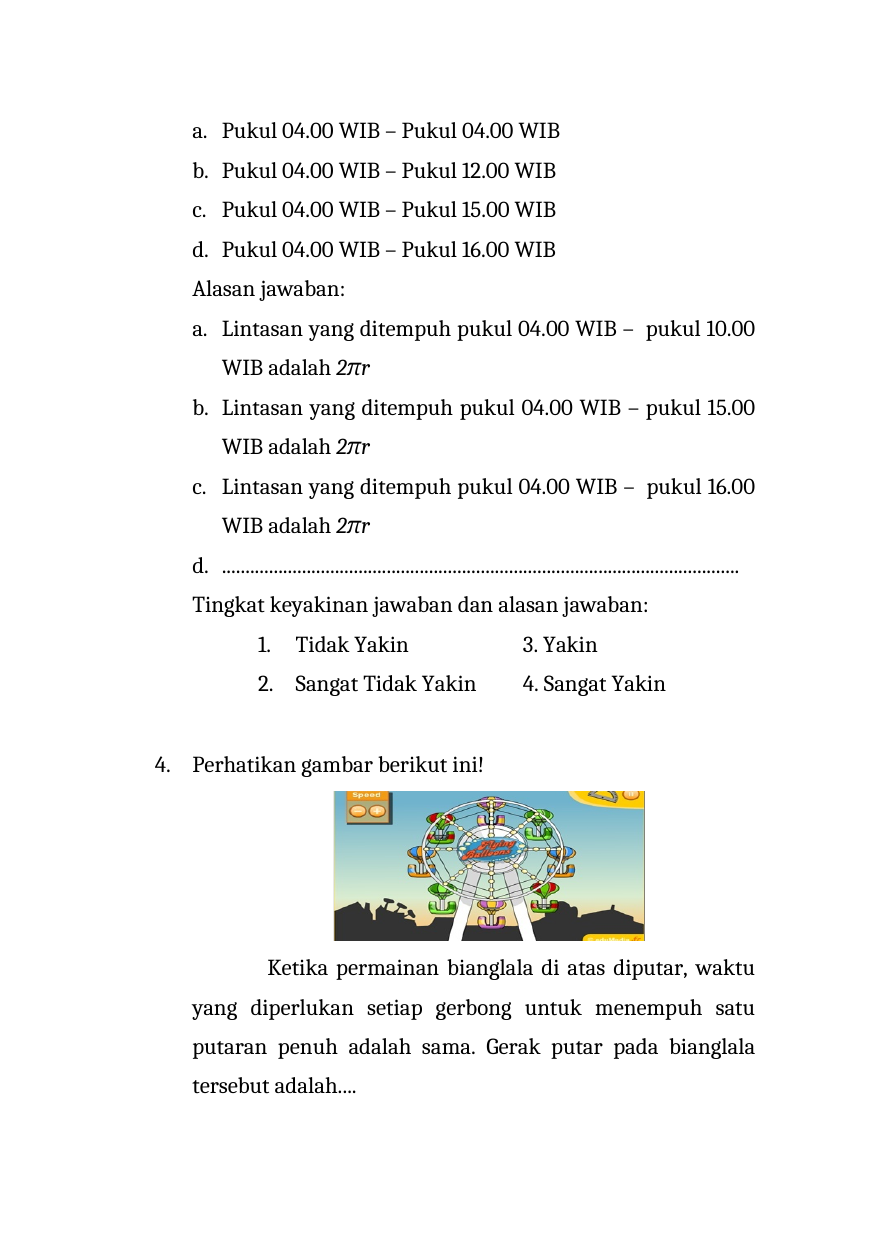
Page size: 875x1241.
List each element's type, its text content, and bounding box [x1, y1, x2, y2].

list Perhatikan gambar berikut ini! [154, 751, 756, 778]
picture [333, 791, 645, 941]
list Pukul 04.00 WIB – Pukul 16.00 WIB [192, 237, 756, 263]
list Pukul 04.00 WIB – Pukul 12.00 WIB [192, 158, 756, 184]
list Tidak Yakin 3. Yakin [258, 631, 756, 658]
list Lintasan yang ditempuh pukul 04.00 WIB – pukul 15.00 WIB adalah 2πr [192, 394, 756, 460]
list Alasan jawaban: [192, 276, 756, 302]
list Lintasan yang ditempuh pukul 04.00 WIB – pukul 10.00 WIB adalah 2πr [192, 316, 756, 381]
list Tingkat keyakinan jawaban dan alasan jawaban: [192, 592, 756, 618]
list Pukul 04.00 WIB – Pukul 04.00 WIB [192, 118, 756, 144]
list .............................................................................................................. [192, 552, 756, 579]
list Lintasan yang ditempuh pukul 04.00 WIB – pukul 16.00 WIB adalah 2πr [192, 473, 756, 539]
list Ketika permainan bianglala di atas diputar, waktu yang diperlukan setiap gerbong untuk menempuh satu putaran penuh adalah sama. Gerak putar pada bianglala tersebut adalah.... [192, 955, 756, 1100]
list Sangat Tidak Yakin 4. Sangat Yakin [258, 671, 756, 697]
list Pukul 04.00 WIB – Pukul 15.00 WIB [192, 197, 756, 223]
